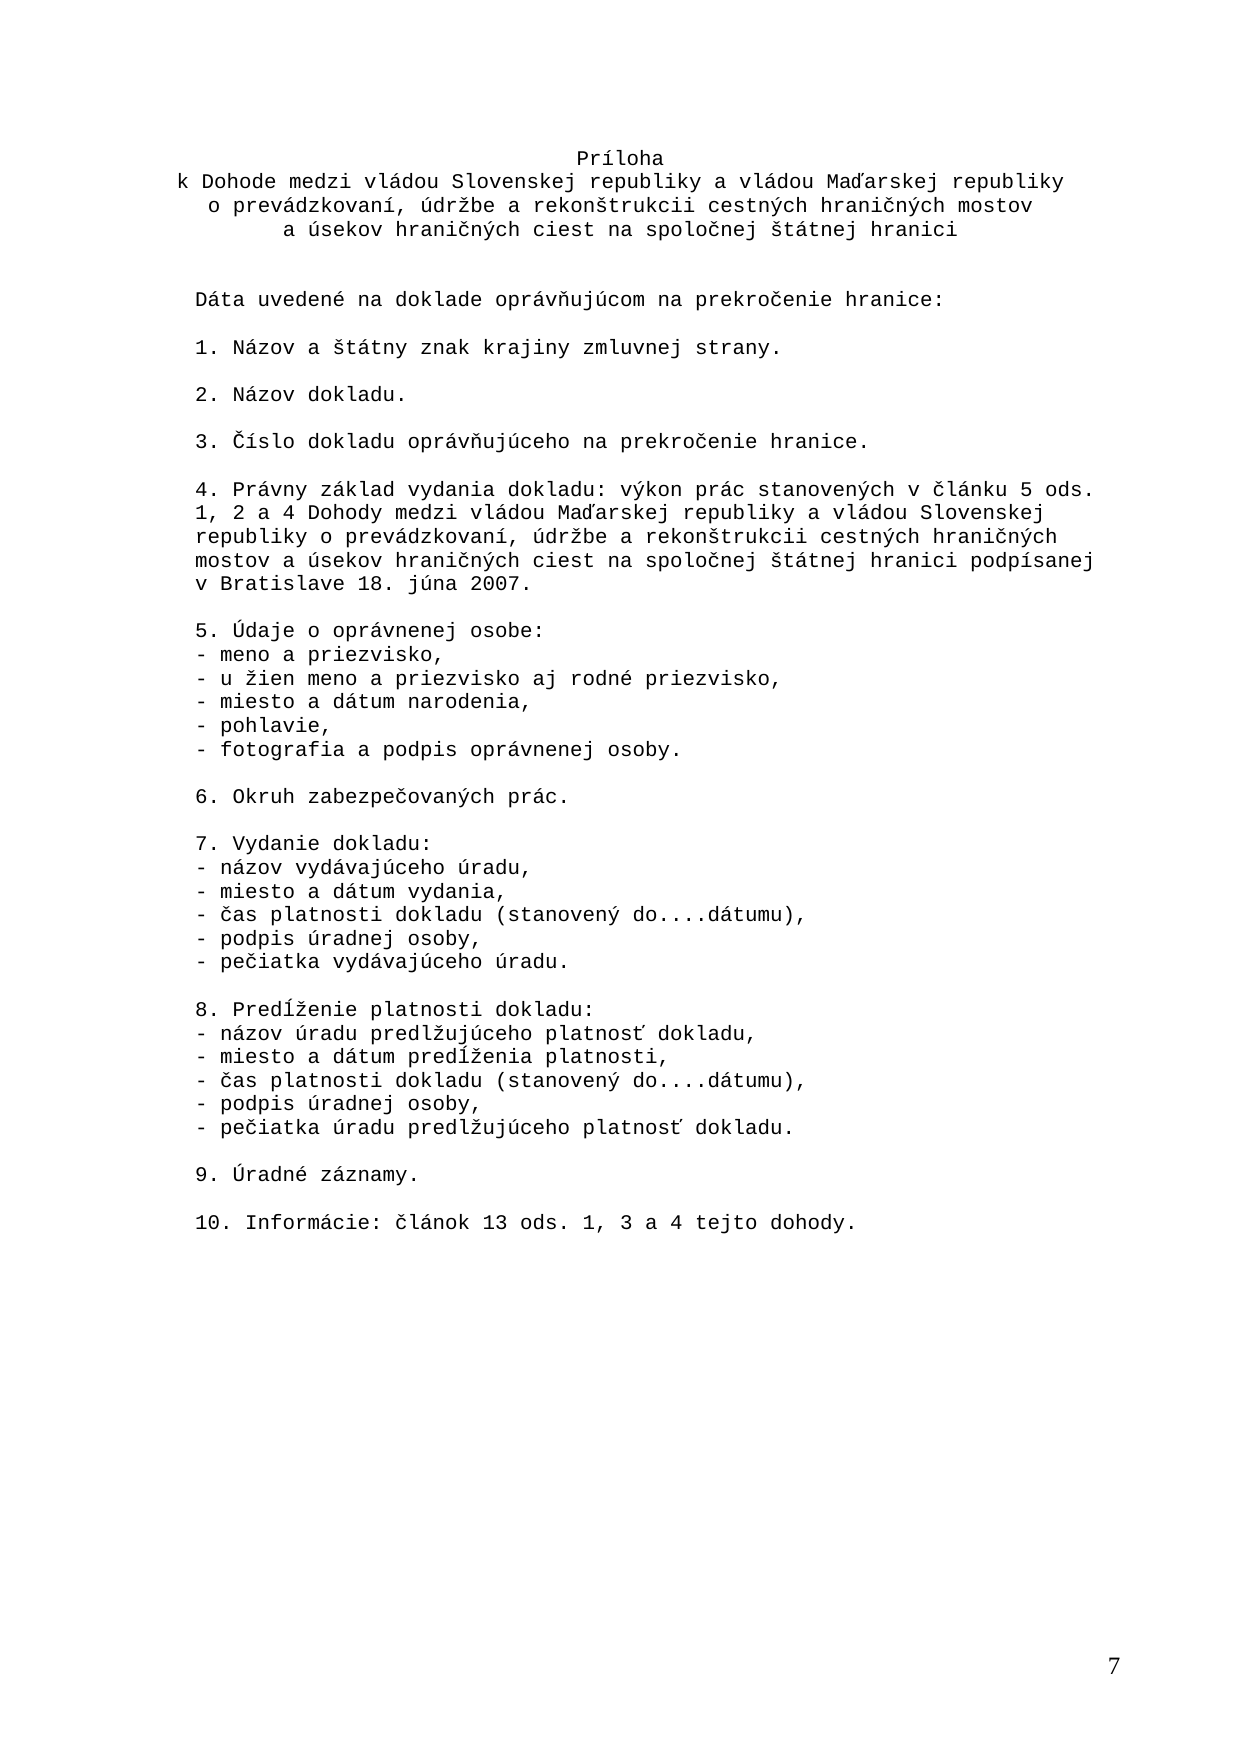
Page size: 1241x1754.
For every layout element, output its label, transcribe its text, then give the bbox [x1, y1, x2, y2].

text 10. Informácie: článok 13 ods. 1, 4 tejto dohody. [120, 1212, 1120, 1235]
text Dáta uvedené na doklade oprávňujúcom na prekročenie hranice: [120, 289, 1120, 313]
text - fotografia a podpis oprávnenej osoby. [120, 739, 1120, 762]
text - u žien meno a priezvisko aj rodné priezvisko, [120, 668, 1120, 691]
text - pečiatka vydávajúceho úradu. [120, 952, 1120, 975]
text - názov úradu predlžujúceho platnosť dokladu, [120, 1022, 1120, 1046]
text 1, 4 Dohody medzi vládou Maďarskej republiky a vládou Slovenskej [120, 502, 1120, 526]
text a úsekov hraničných ciest na spoločnej štátnej hranici [120, 218, 1120, 242]
text - pečiatka úradu predlžujúceho platnosť dokladu. [120, 1117, 1120, 1141]
text 3. Číslo dokladu oprávňujúceho na prekročenie hranice. [120, 431, 1120, 455]
text 4. Právny základ vydania dokladu: výkon prác stanovených v článku 5 ods. [120, 479, 1120, 502]
text 6. Okruh zabezpečovaných prác. [120, 786, 1120, 810]
text - miesto a dátum vydania, [120, 881, 1120, 904]
text - miesto a dátum predĺženia platnosti, [120, 1046, 1120, 1070]
text 8. Predĺženie platnosti dokladu: [120, 999, 1120, 1022]
text o prevádzkovaní, údržbe a rekonštrukcii cestných hraničných mostov [120, 195, 1120, 218]
text - miesto a dátum narodenia, [120, 691, 1120, 715]
text - podpis úradnej osoby, [120, 1093, 1120, 1117]
text - čas platnosti dokladu (stanovený do....dátumu), [120, 904, 1120, 928]
text republiky o prevádzkovaní, údržbe a rekonštrukcii cestných hraničných [120, 526, 1120, 549]
text 2. Názov dokladu. [120, 384, 1120, 408]
text Príloha [120, 148, 1120, 171]
text 7. Vydanie dokladu: [120, 833, 1120, 857]
text 9. Úradné záznamy. [120, 1164, 1120, 1188]
text - čas platnosti dokladu (stanovený do....dátumu), [120, 1070, 1120, 1093]
text - podpis úradnej osoby, [120, 928, 1120, 952]
text 1. Názov a štátny znak krajiny zmluvnej strany. [120, 337, 1120, 360]
text - názov vydávajúceho úradu, [120, 857, 1120, 881]
text - meno a priezvisko, [120, 644, 1120, 668]
text - pohlavie, [120, 715, 1120, 739]
text 5. Údaje o oprávnenej osobe: [120, 621, 1120, 644]
text k Dohode medzi vládou Slovenskej republiky a vládou Maďarskej republiky [120, 171, 1120, 195]
text mostov a úsekov hraničných ciest na spoločnej štátnej hranici podpísanej v Bratislave 18. júna 2007. [120, 549, 1120, 597]
